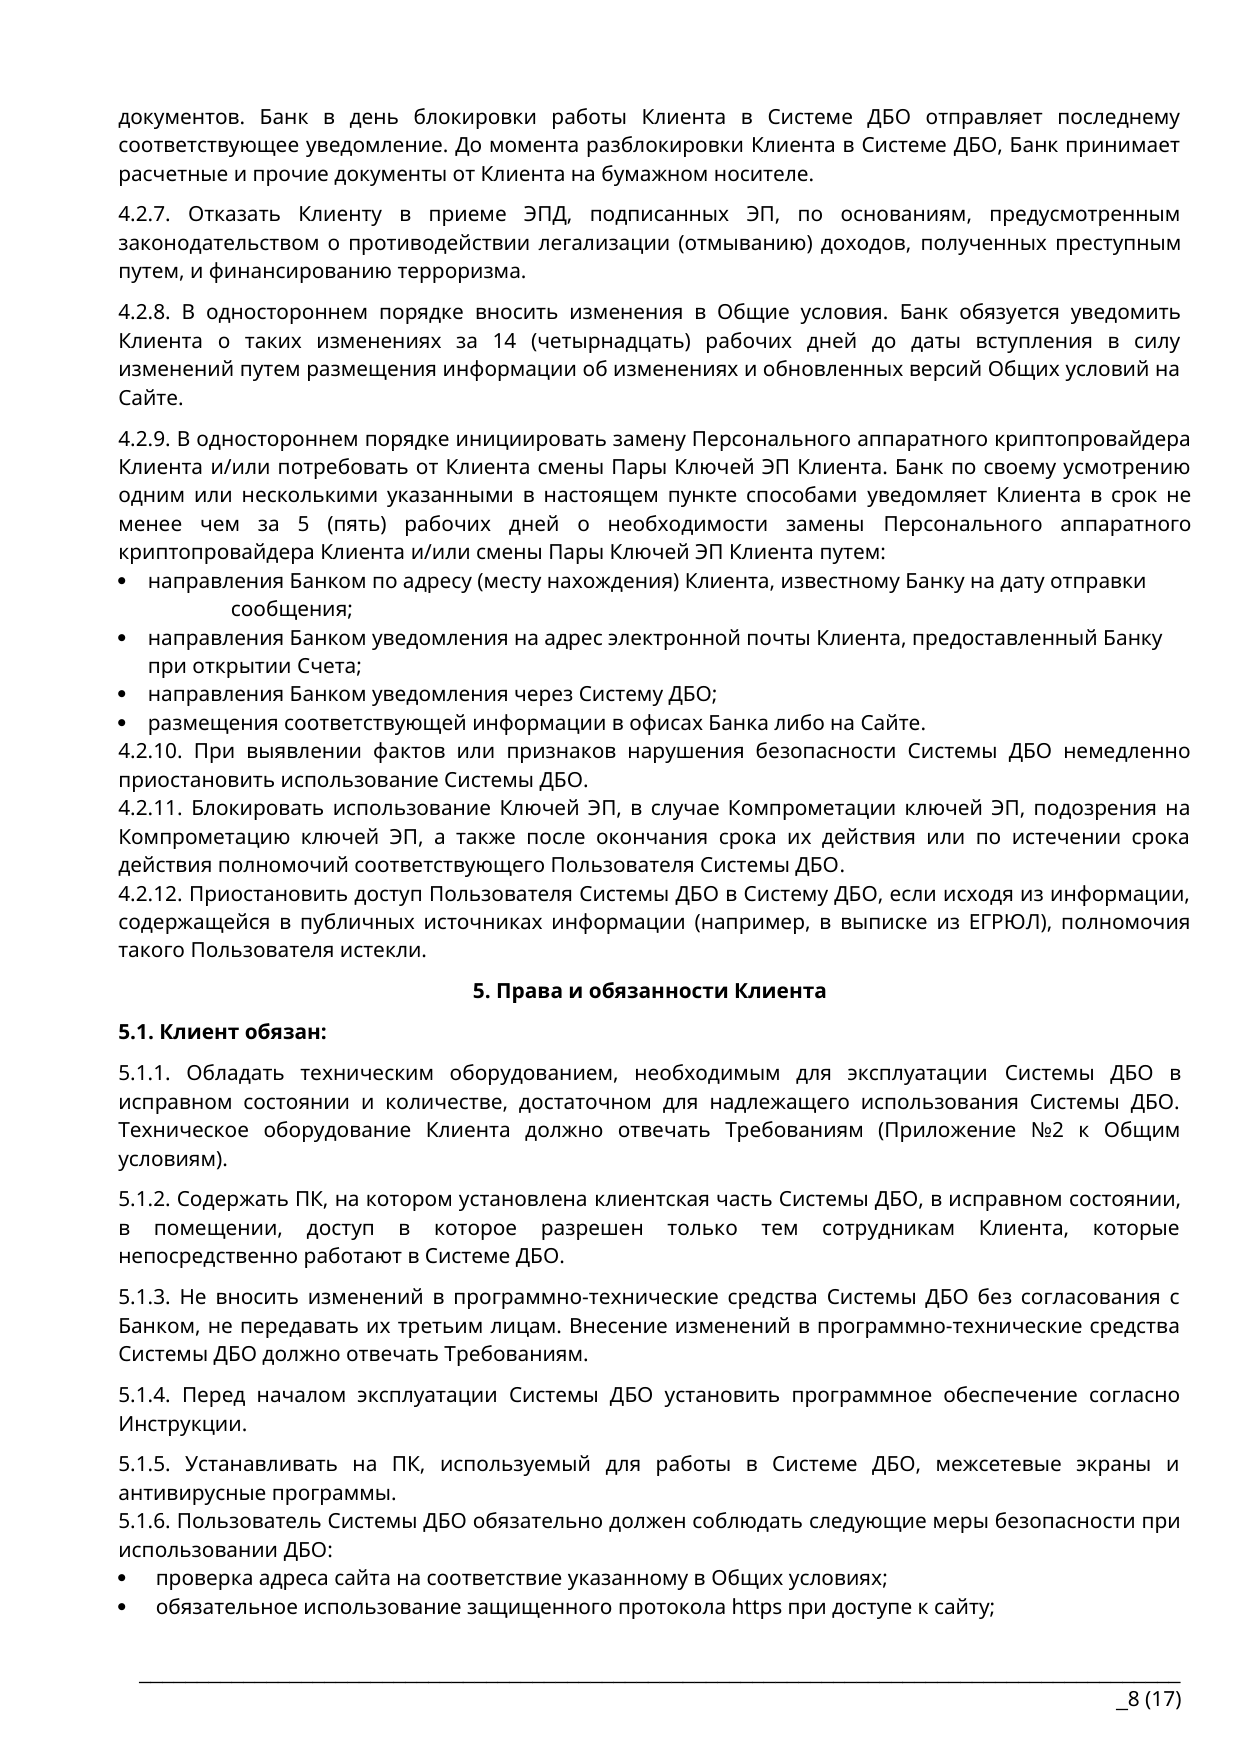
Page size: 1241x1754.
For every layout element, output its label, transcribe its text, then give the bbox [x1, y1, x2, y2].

text 5.1.1. Обладать техническим оборудованием, необходимым для эксплуатации Системы ДБО в исправном состоянии и количестве, достаточном для надлежащего использования Системы ДБО. Техническое оборудование Клиента должно отвечать Требованиям (Приложение №2 к Общим условиям). [118, 1058, 1181, 1172]
text 4.2.8. В одностороннем порядке вносить изменения в Общие условия. Банк обязуется уведомить Клиента о таких изменениях за 14 (четырнадцать) рабочих дней до даты вступления в силу изменений путем размещения информации об изменениях и обновленных версий Общих условий на Сайте. [118, 297, 1181, 411]
text 4.2.10. При выявлении фактов или признаков нарушения безопасности Системы ДБО немедленно приостановить использование Системы ДБО. [118, 736, 1192, 793]
list направления Банком уведомления на адрес электронной почты Клиента, предоставленный Банку при открытии Счета; [118, 623, 1192, 679]
list проверка адреса сайта на соответствие указанному в Общих условиях; [118, 1563, 1181, 1592]
list размещения соответствующей информации в офисах Банка либо на Сайте. [118, 708, 1192, 736]
text 5.1.2. Содержать ПК, на котором установлена клиентская часть Системы ДБО, в исправном состоянии, в помещении, доступ в которое разрешен только тем сотрудникам Клиента, которые непосредственно работают в Системе ДБО. [118, 1184, 1181, 1270]
text 5.1.5. Устанавливать на ПК, используемый для работы в Системе ДБО, межсетевые экраны и антивирусные программы. [118, 1449, 1181, 1506]
text 5.1.6. Пользователь Системы ДБО обязательно должен соблюдать следующие меры безопасности при использовании ДБО: [118, 1506, 1181, 1563]
text 5.1.3. Не вносить изменений в программно-технические средства Системы ДБО без согласования с Банком, не передавать их третьим лицам. Внесение изменений в программно-технические средства Системы ДБО должно отвечать Требованиям. [118, 1282, 1181, 1368]
text 4.2.12. Приостановить доступ Пользователя Системы ДБО в Систему ДБО, если исходя из информации, содержащейся в публичных источниках информации (например, в выписке из ЕГРЮЛ), полномочия такого Пользователя истекли. [118, 879, 1192, 964]
text 5. Права и обязанности Клиента [118, 976, 1181, 1005]
text 4.2.7. Отказать Клиенту в приеме ЭПД, подписанных ЭП, по основаниям, предусмотренным законодательством о противодействии легализации (отмыванию) доходов, полученных преступным путем, и финансированию терроризма. [118, 199, 1181, 285]
list направления Банком по адресу (месту нахождения) Клиента, известному Банку на дату отправки сообщения; [118, 566, 1192, 623]
list направления Банком уведомления через Систему ДБО; [118, 679, 1192, 708]
text 4.2.11. Блокировать использование Ключей ЭП, в случае Компрометации ключей ЭП, подозрения на Компрометацию ключей ЭП, а также после окончания срока их действия или по истечении срока действия полномочий соответствующего Пользователя Системы ДБО. [118, 793, 1192, 879]
list обязательное использование защищенного протокола https при доступе к сайту; [118, 1592, 1181, 1620]
text 5.1.4. Перед началом эксплуатации Системы ДБО установить программное обеспечение согласно Инструкции. [118, 1380, 1181, 1437]
text 5.1. Клиент обязан: [118, 1017, 1181, 1046]
text 4.2.9. В одностороннем порядке инициировать замену Персонального аппаратного криптопровайдера Клиента и/или потребовать от Клиента смены Пары Ключей ЭП Клиента. Банк по своему усмотрению одним или несколькими указанными в настоящем пункте способами уведомляет Клиента в срок не менее чем за 5 (пять) рабочих дней о необходимости замены Персонального аппаратного криптопровайдера Клиента и/или смены Пары Ключей ЭП Клиента путем: [118, 424, 1192, 566]
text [118, 102, 1181, 187]
